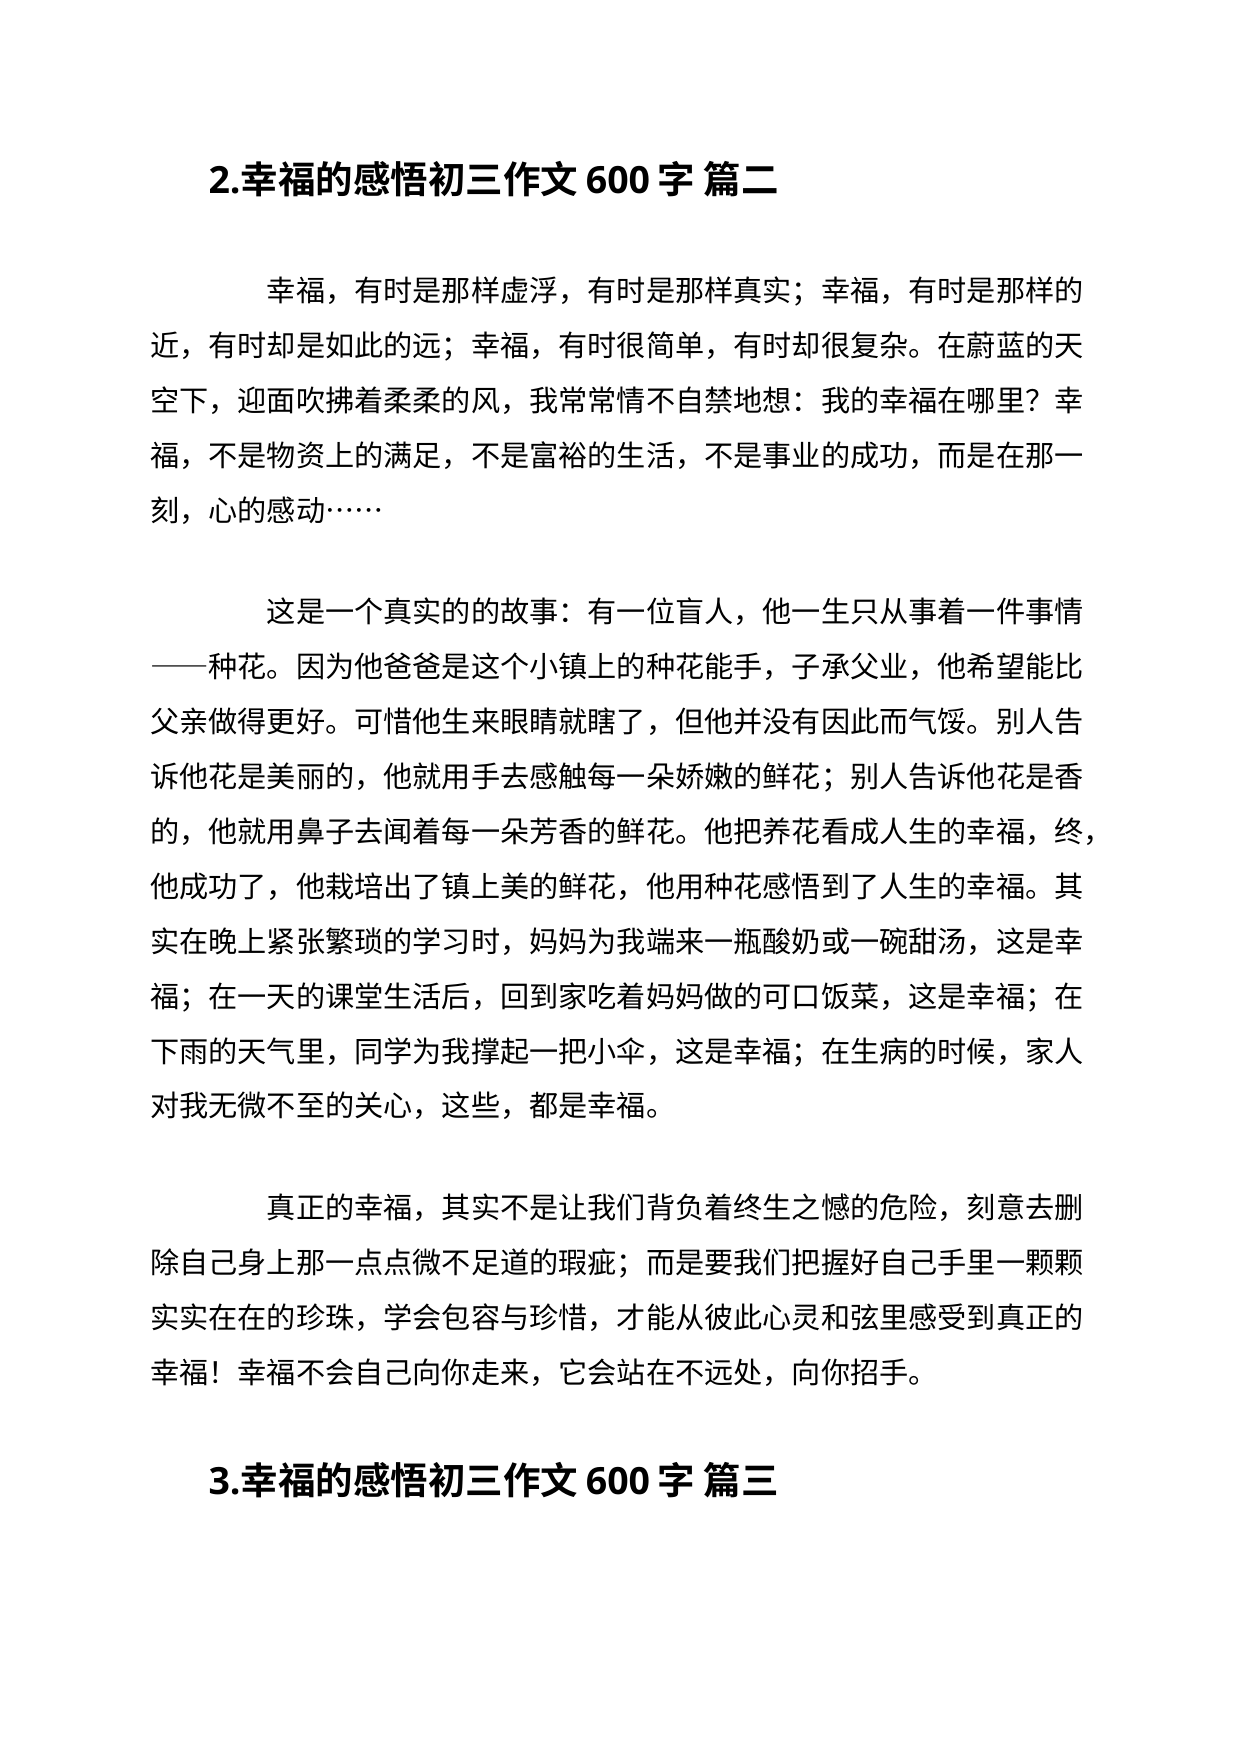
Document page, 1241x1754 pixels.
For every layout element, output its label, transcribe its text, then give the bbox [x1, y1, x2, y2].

text 3.幸福的感悟初三作文600字 篇三 [150, 1451, 1090, 1506]
text 这是一个真实的的故事：有一位盲人，他一生只从事着一件事情——种花。因为他爸爸是这个小镇上的种花能手，子承父业，他希望能比父亲做得更好。可惜他生来眼睛就瞎了，但他并没有因此而气馁。别人告诉他花是美丽的，他就用手去感触每一朵娇嫩的鲜花；别人告诉他花是香的，他就用鼻子去闻着每一朵芳香的鲜花。他把养花看成人生的幸福，终，他成功了，他栽培出了镇上美的鲜花，他用种花感悟到了人生的幸福。其实在晚上紧张繁琐的学习时，妈妈为我端来一瓶酸奶或一碗甜汤，这是幸福；在一天的课堂生活后，回到家吃着妈妈做的可口饭菜，这是幸福；在下雨的天气里，同学为我撑起一把小伞，这是幸福；在生病的时候，家人对我无微不至的关心，这些，都是幸福。 [150, 589, 1090, 1125]
text 2.幸福的感悟初三作文600字 篇二 [150, 150, 1090, 204]
text 幸福，有时是那样虚浮，有时是那样真实；幸福，有时是那样的近，有时却是如此的远；幸福，有时很简单，有时却很复杂。在蔚蓝的天空下，迎面吹拂着柔柔的风，我常常情不自禁地想：我的幸福在哪里？幸福，不是物资上的满足，不是富裕的生活，不是事业的成功，而是在那一刻，心的感动…… [150, 268, 1090, 529]
text 真正的幸福，其实不是让我们背负着终生之憾的危险，刻意去删除自己身上那一点点微不足道的瑕疵；而是要我们把握好自己手里一颗颗实实在在的珍珠，学会包容与珍惜，才能从彼此心灵和弦里感受到真正的幸福！幸福不会自己向你走来，它会站在不远处，向你招手。 [150, 1185, 1090, 1392]
